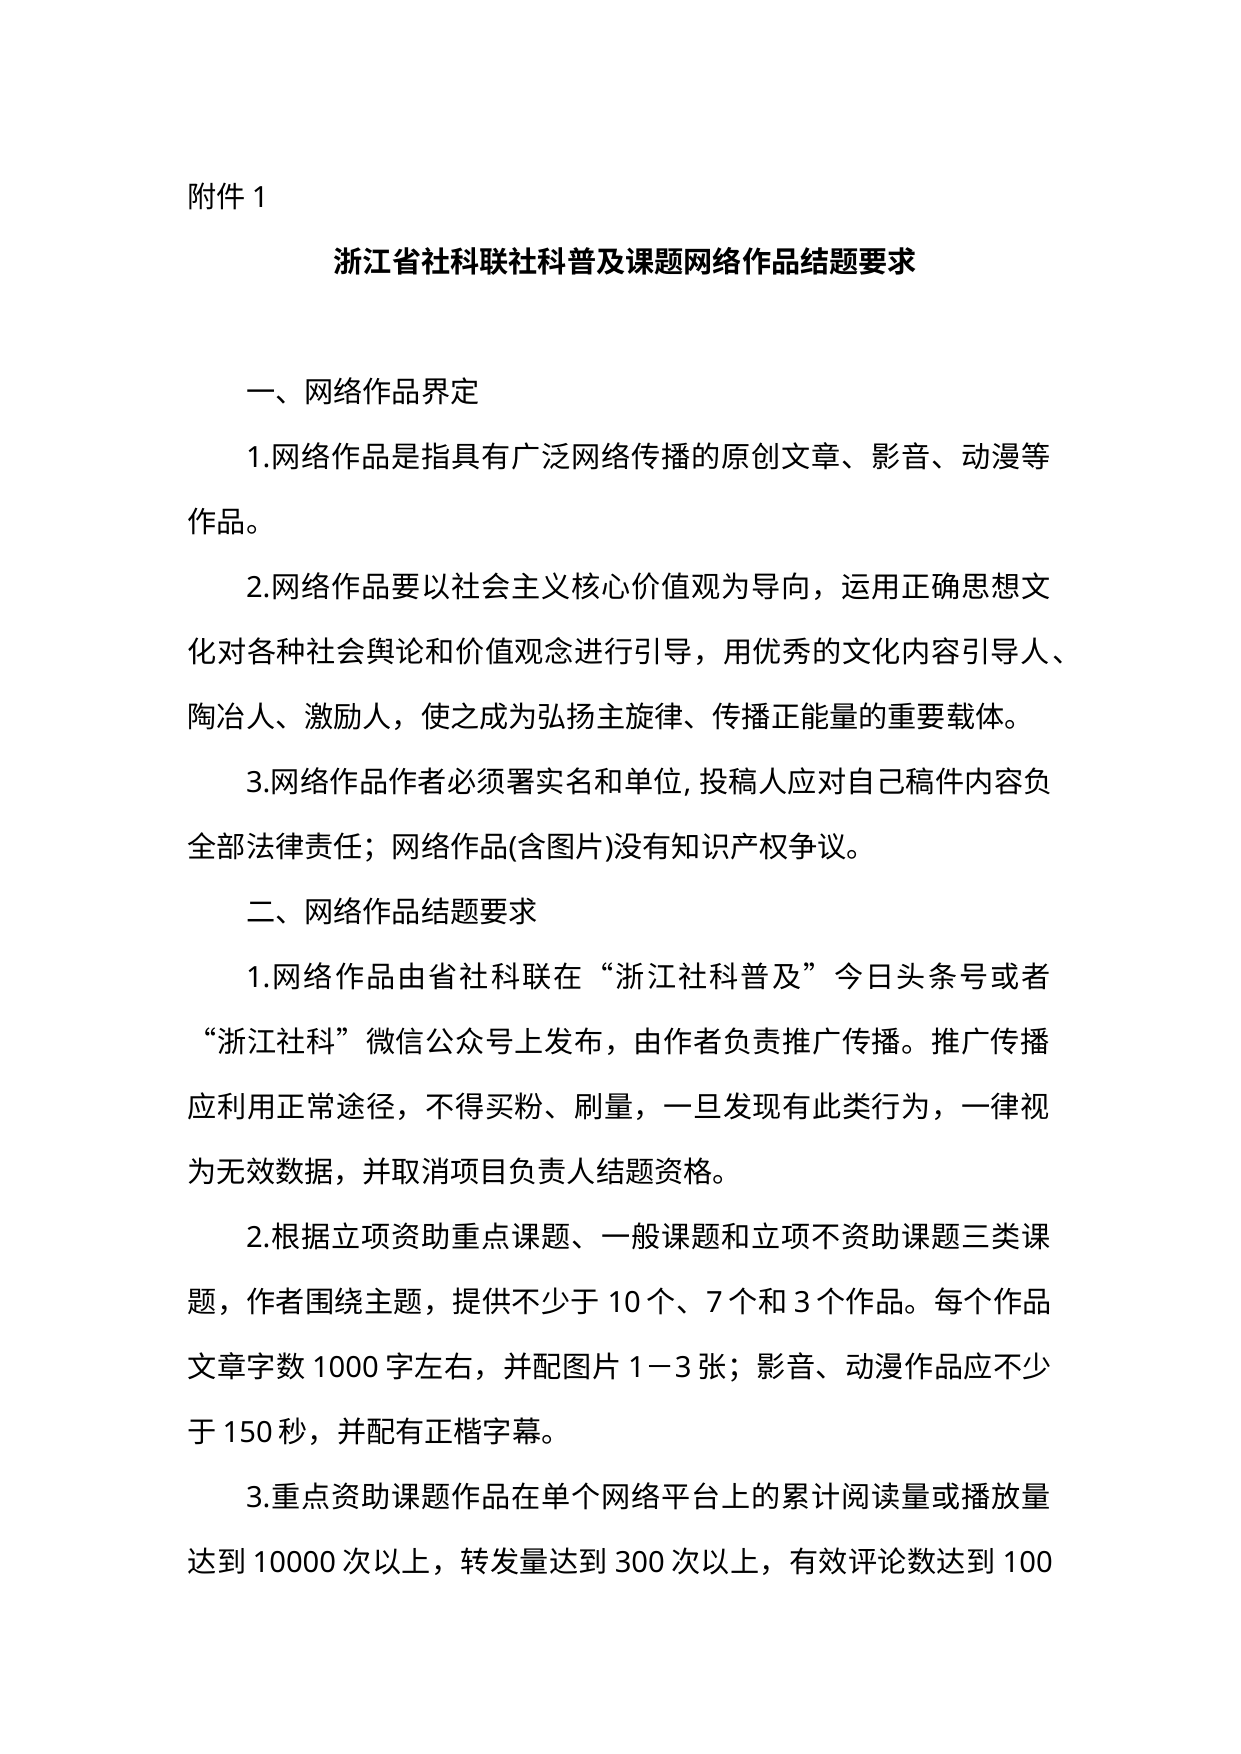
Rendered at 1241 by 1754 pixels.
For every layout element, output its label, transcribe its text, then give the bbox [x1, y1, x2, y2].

text 浙江省社科联社科普及课题网络作品结题要求 [187, 227, 1053, 292]
text 附件1 [187, 162, 1053, 227]
text 二、网络作品结题要求 [187, 877, 1053, 942]
text 2.根据立项资助重点课题、一般课题和立项不资助课题三类课题，作者围绕主题，提供不少于10个、7个和3个作品。每个作品文章字数1000字左右，并配图片1－3张；影音、动漫作品应不少于150秒，并配有正楷字幕。 [187, 1202, 1053, 1462]
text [187, 1462, 1053, 1592]
text 1.网络作品由省社科联在“浙江社科普及”今日头条号或者“浙江社科”微信公众号上发布，由作者负责推广传播。推广传播应利用正常途径，不得买粉、刷量，一旦发现有此类行为，一律视为无效数据，并取消项目负责人结题资格。 [187, 942, 1053, 1202]
text 一、网络作品界定 [187, 357, 1053, 422]
text 1.网络作品是指具有广泛网络传播的原创文章、影音、动漫等作品。 [187, 422, 1053, 552]
text 2.网络作品要以社会主义核心价值观为导向，运用正确思想文化对各种社会舆论和价值观念进行引导，用优秀的文化内容引导人、陶冶人、激励人，使之成为弘扬主旋律、传播正能量的重要载体。 [187, 552, 1053, 747]
text 3.网络作品作者必须署实名和单位, 投稿人应对自己稿件内容负全部法律责任；网络作品(含图片)没有知识产权争议。 [187, 747, 1053, 877]
